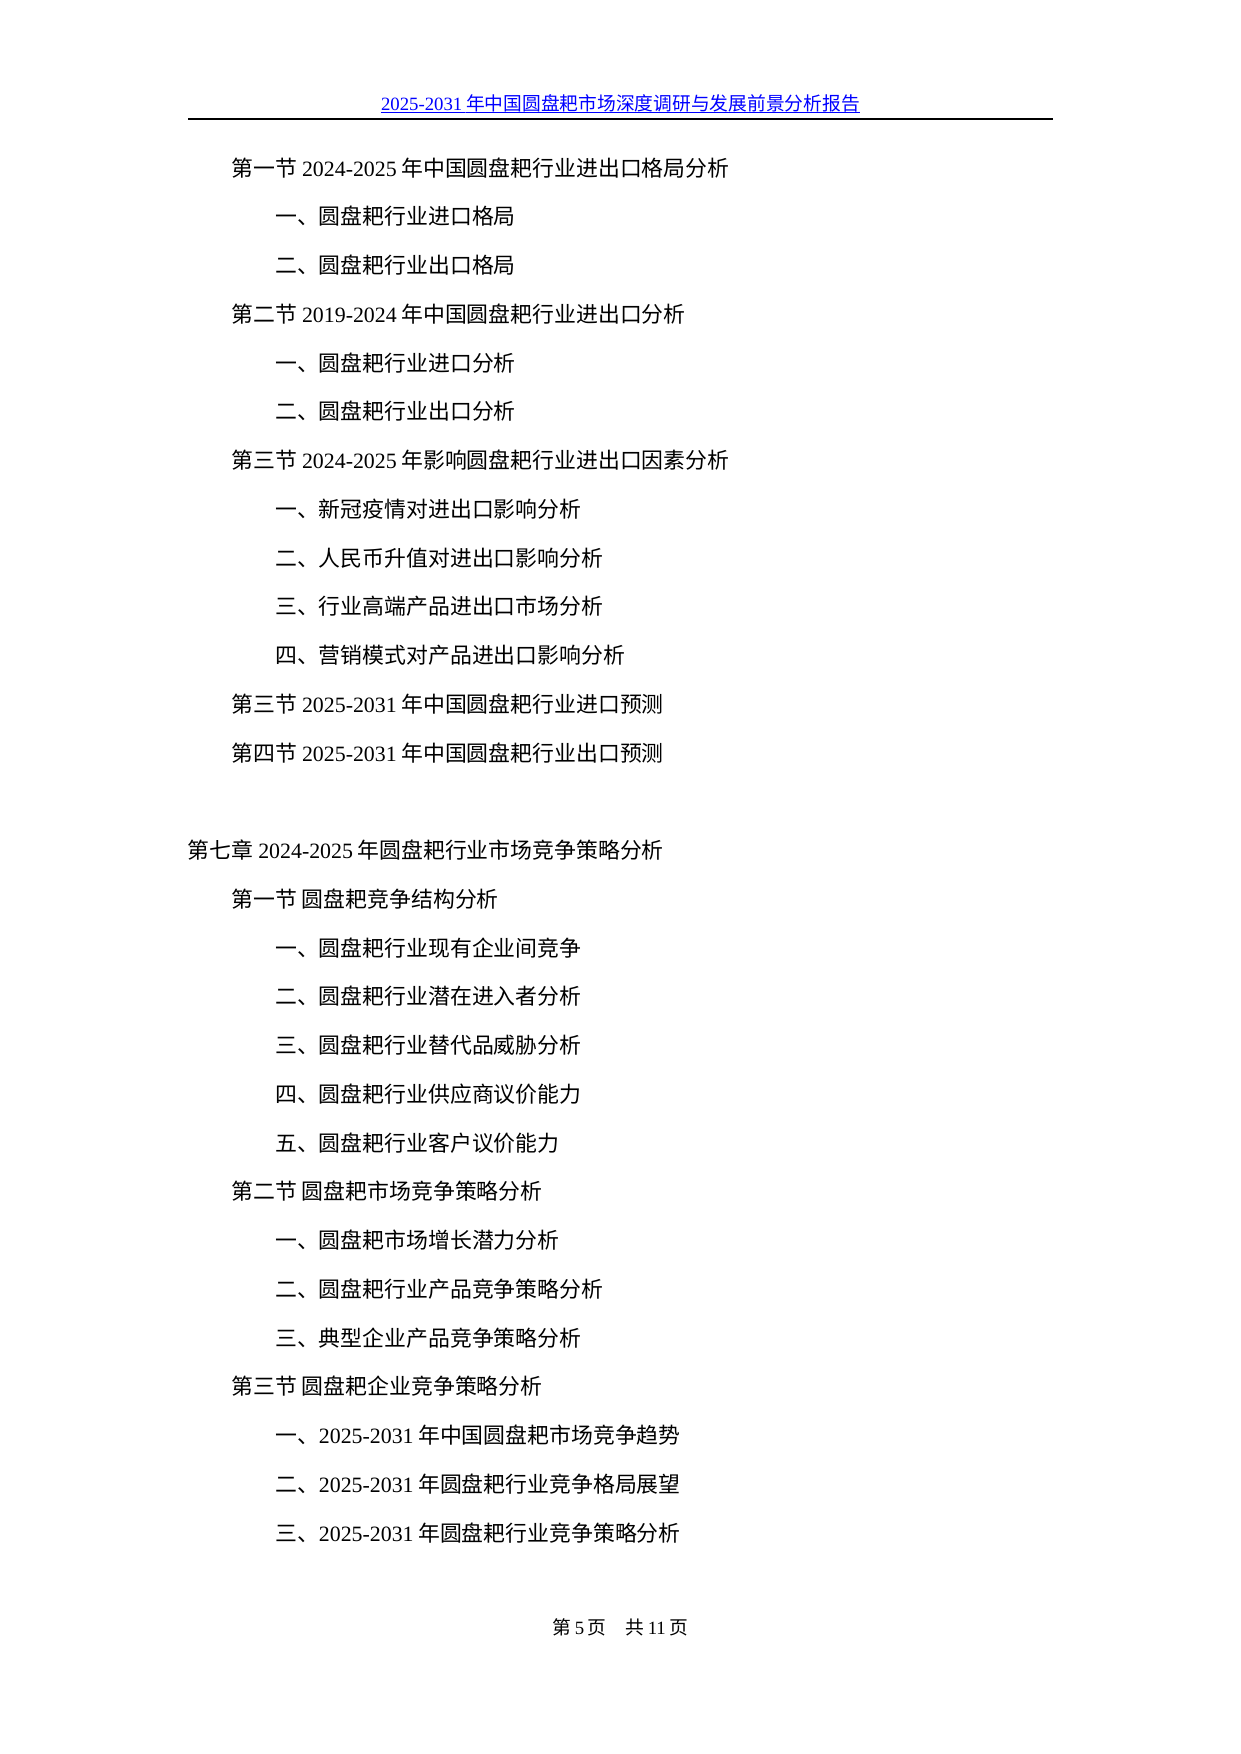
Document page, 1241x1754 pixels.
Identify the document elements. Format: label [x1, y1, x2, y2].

text [187, 150, 1053, 1548]
